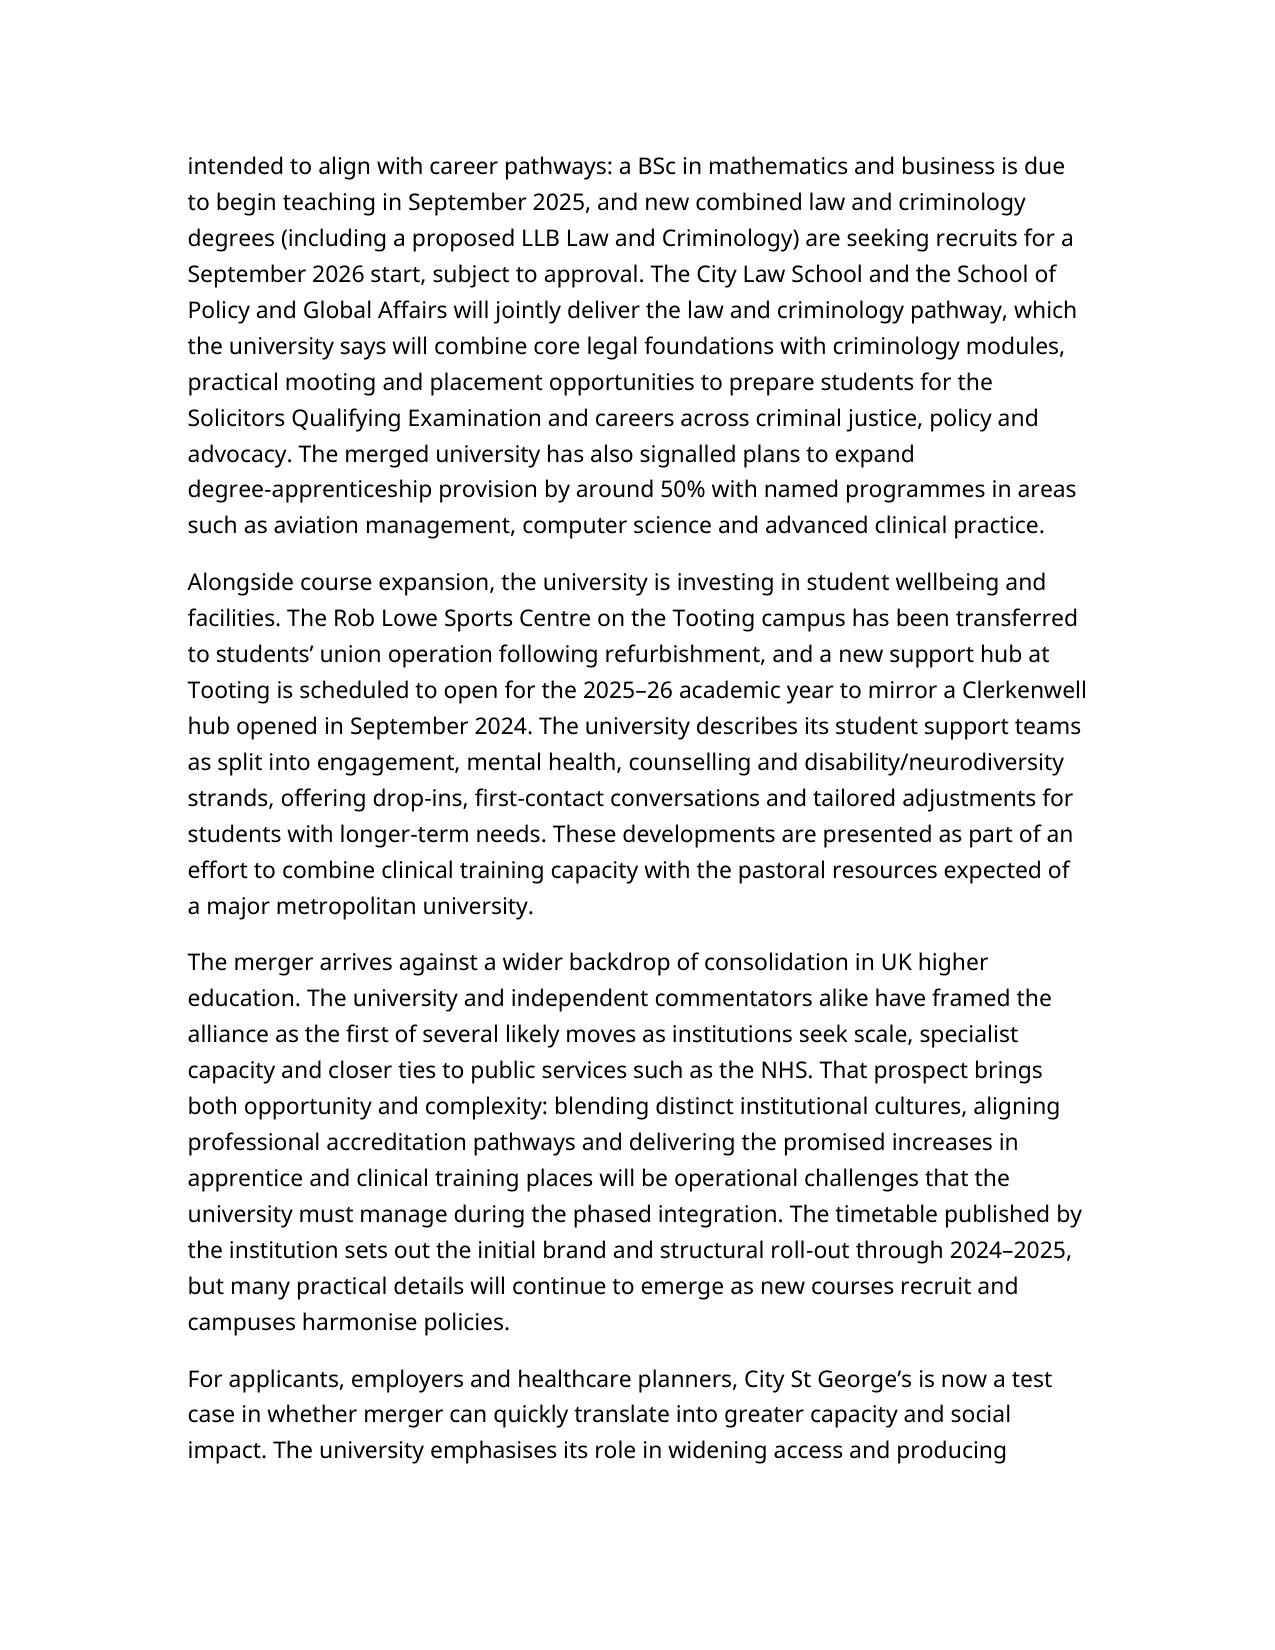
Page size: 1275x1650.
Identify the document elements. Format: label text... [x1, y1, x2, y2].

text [187, 150, 1087, 541]
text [187, 1362, 1087, 1466]
text The merger arrives against a wider backdrop of consolidation in UK higher education. The university and independent commentators alike have framed the alliance as the first of several likely moves as institutions seek scale, specialist capacity and closer ties to public services such as the NHS. That prospect brings both opportunity and complexity: blending distinct institutional cultures, aligning professional accreditation pathways and delivering the promised increases in apprentice and clinical training places will be operational challenges that the university must manage during the phased integration. The timetable published by the institution sets out the initial brand and structural roll‑out through 2024–2025, but many practical details will continue to emerge as new courses recruit and campuses harmonise policies. [187, 946, 1087, 1337]
text Alongside course expansion, the university is investing in student wellbeing and facilities. The Rob Lowe Sports Centre on the Tooting campus has been transferred to students’ union operation following refurbishment, and a new support hub at Tooting is scheduled to open for the 2025–26 academic year to mirror a Clerkenwell hub opened in September 2024. The university describes its student support teams as split into engagement, mental health, counselling and disability/neurodiversity strands, offering drop‑ins, first‑contact conversations and tailored adjustments for students with longer‑term needs. These developments are presented as part of an effort to combine clinical training capacity with the pastoral resources expected of a major metropolitan university. [187, 566, 1087, 921]
